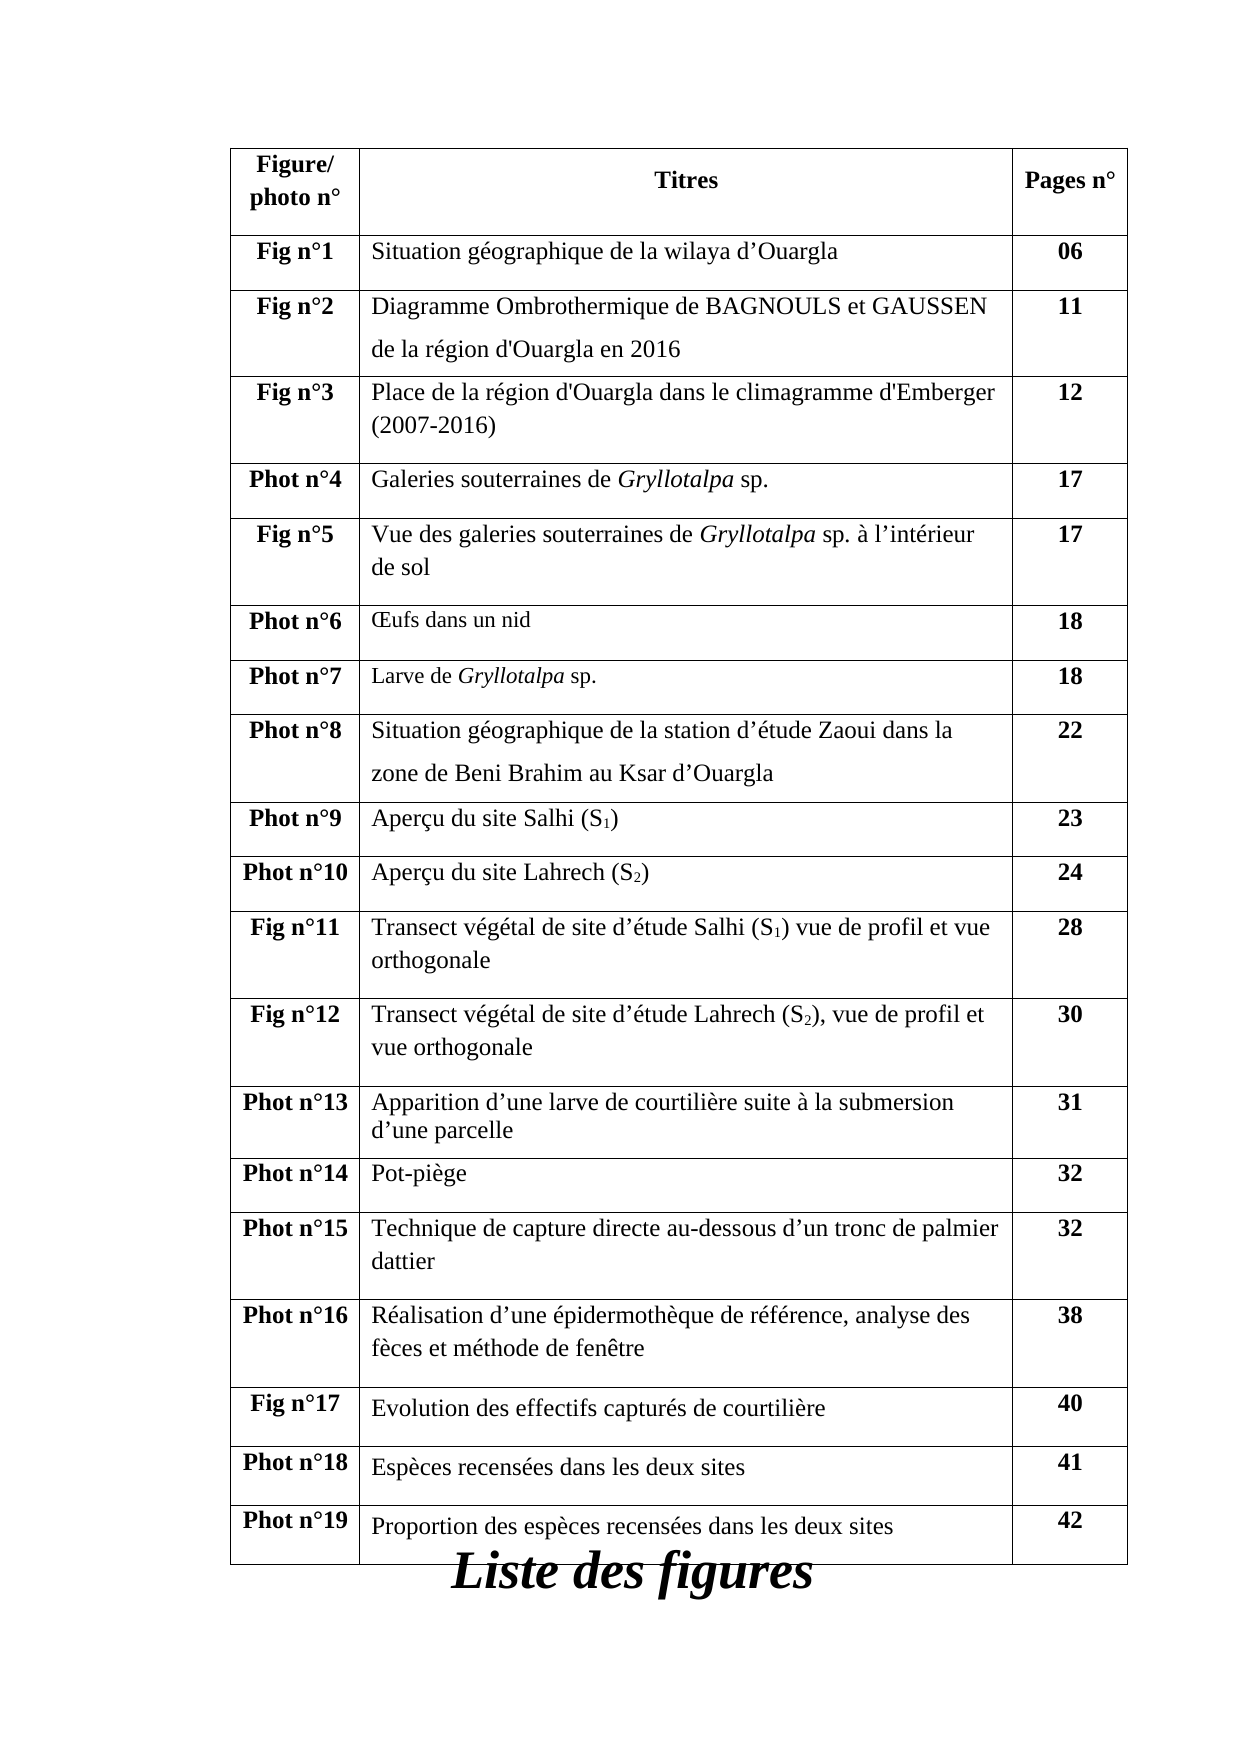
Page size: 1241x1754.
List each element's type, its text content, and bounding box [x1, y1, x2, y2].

table_cell Phot n°9 [231, 803, 359, 856]
table_header Figure/ photo n° [231, 149, 359, 235]
table_cell Espèces recensées dans les deux sites [360, 1447, 1012, 1504]
table_header Pages n° [1013, 149, 1127, 235]
table_cell Phot n°10 [231, 857, 359, 911]
table_cell 30 [1013, 999, 1127, 1086]
table_cell Proportion des espèces recensées dans les deux sites [360, 1506, 1012, 1563]
table_cell Fig n°17 [231, 1388, 359, 1446]
table_cell Phot n°19 [231, 1506, 359, 1563]
table_cell Larve de Gryllotalpa sp. [360, 661, 1012, 714]
table_cell Aperçu du site Salhi (S1) [360, 803, 1012, 856]
table_cell Réalisation d’une épidermothèque de référence, analyse des fèces et méthode de fenêtre [360, 1300, 1012, 1387]
table_cell Transect végétal de site d’étude Lahrech (S2), vue de profil et vue orthogonale [360, 999, 1012, 1086]
table_cell Phot n°4 [231, 464, 359, 518]
table_cell Phot n°16 [231, 1300, 359, 1387]
table_cell 12 [1013, 377, 1127, 463]
table_cell 31 [1013, 1087, 1127, 1157]
table_cell 28 [1013, 912, 1127, 998]
table_cell Phot n°8 [231, 715, 359, 802]
table_cell Fig n°11 [231, 912, 359, 998]
table_cell Galeries souterraines de Gryllotalpa sp. [360, 464, 1012, 518]
table_cell Diagramme Ombrothermique de BAGNOULS et GAUSSEN de la région d'Ouargla en 2016 [360, 291, 1012, 376]
table_cell Phot n°18 [231, 1447, 359, 1504]
table_cell 22 [1013, 715, 1127, 802]
table_header Titres [360, 149, 1012, 235]
table_cell 41 [1013, 1447, 1127, 1504]
table_cell Pot-piège [360, 1159, 1012, 1212]
table_cell Phot n°15 [231, 1213, 359, 1299]
table_cell Evolution des effectifs capturés de courtilière [360, 1388, 1012, 1446]
table_cell 24 [1013, 857, 1127, 911]
table_cell Technique de capture directe au-dessous d’un tronc de palmier dattier [360, 1213, 1012, 1299]
table_cell Fig n°2 [231, 291, 359, 376]
table_cell Fig n°12 [231, 999, 359, 1086]
table_cell Situation géographique de la wilaya d’Ouargla [360, 236, 1012, 290]
table_cell Phot n°13 [231, 1087, 359, 1157]
table_cell 32 [1013, 1159, 1127, 1212]
table_cell Place de la région d'Ouargla dans le climagramme d'Emberger (2007-2016) [360, 377, 1012, 463]
table_cell 17 [1013, 519, 1127, 605]
table_cell 40 [1013, 1388, 1127, 1446]
table_cell 06 [1013, 236, 1127, 290]
table_cell Apparition d’une larve de courtilière suite à la submersion d’une parcelle [360, 1087, 1012, 1157]
table_cell 23 [1013, 803, 1127, 856]
table_cell 18 [1013, 606, 1127, 660]
table_cell Fig n°1 [231, 236, 359, 290]
table_cell Fig n°5 [231, 519, 359, 605]
table_cell 38 [1013, 1300, 1127, 1387]
table_cell 32 [1013, 1213, 1127, 1299]
table_cell Transect végétal de site d’étude Salhi (S1) vue de profil et vue orthogonale [360, 912, 1012, 998]
table_cell Phot n°6 [231, 606, 359, 660]
table_cell Vue des galeries souterraines de Gryllotalpa sp. à l’intérieur de sol [360, 519, 1012, 605]
table_cell 17 [1013, 464, 1127, 518]
table_cell Phot n°7 [231, 661, 359, 714]
table_cell Fig n°3 [231, 377, 359, 463]
table_cell Aperçu du site Lahrech (S2) [360, 857, 1012, 911]
table_cell 18 [1013, 661, 1127, 714]
table_cell 42 [1013, 1506, 1127, 1563]
table_cell 11 [1013, 291, 1127, 376]
table_cell Situation géographique de la station d’étude Zaoui dans la zone de Beni Brahim au Ksar d’Ouargla [360, 715, 1012, 802]
table_cell Phot n°14 [231, 1159, 359, 1212]
table_cell Œufs dans un nid [360, 606, 1012, 660]
